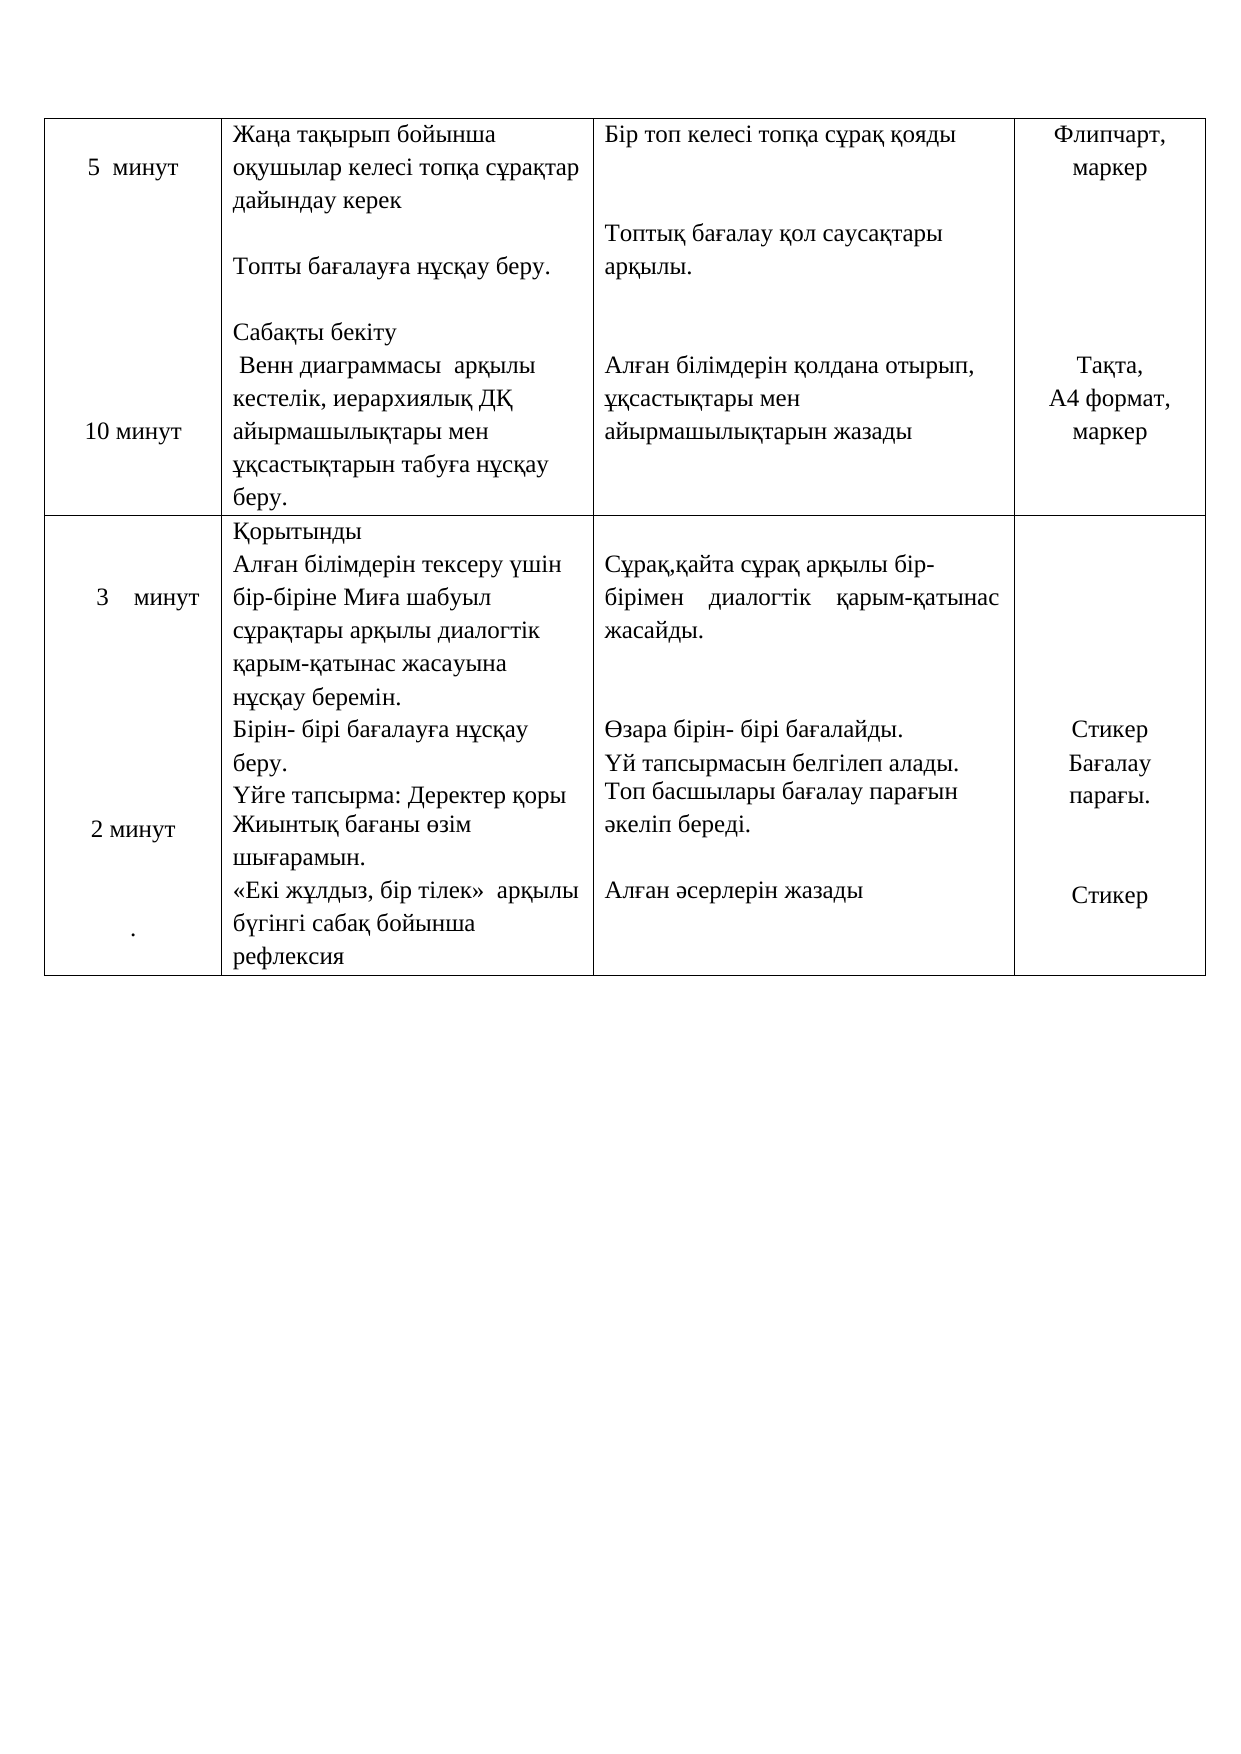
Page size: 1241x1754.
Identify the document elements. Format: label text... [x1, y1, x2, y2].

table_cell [1015, 119, 1205, 515]
table_cell Сұрақ,қайта сұрақ арқылы бір-бірімен диалогтік қарым-қатынас жасайды. Өзара бірін- бірі бағалайды. Үй тапсырмасын белгілеп алады. Топ басшылары бағалау парағын әкеліп береді. Алған әсерлерін жазады [594, 516, 1014, 974]
table_cell Қорытынды Алған білімдерін тексеру үшін бір-біріне Миға шабуыл сұрақтары арқылы диалогтік қарым-қатынас жасауына нұсқау беремін. Бірін- бірі бағалауға нұсқау беру. Үйге тапсырма: Деректер қоры Жиынтық бағаны өзім шығарамын. «Екі жұлдыз, бір тілек» арқылы бүгінгі сабақ бойынша рефлексия [222, 516, 593, 974]
table_cell Стикер Бағалау парағы. Стикер [1015, 516, 1205, 974]
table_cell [222, 119, 593, 515]
table_cell минут 2 минут . [45, 516, 221, 974]
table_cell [594, 119, 1014, 515]
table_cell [45, 119, 221, 515]
